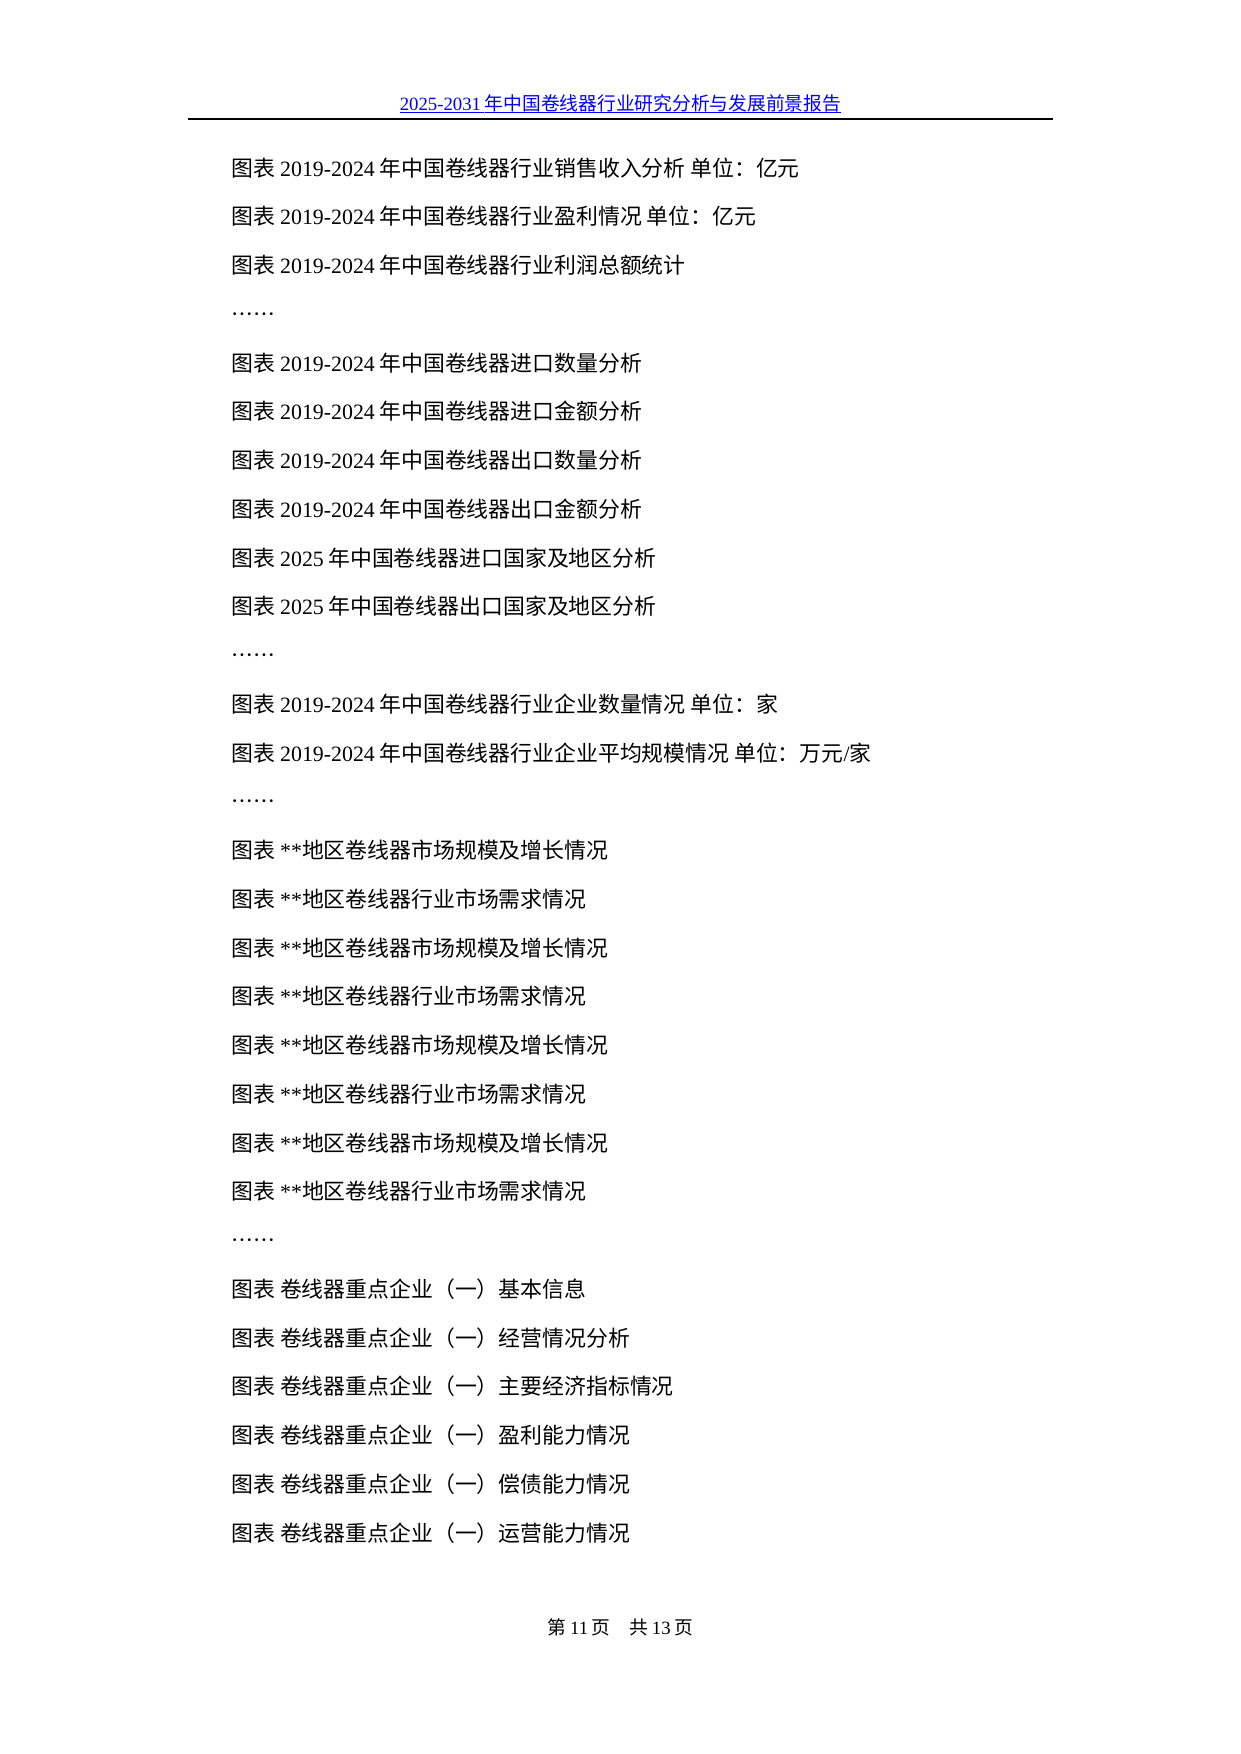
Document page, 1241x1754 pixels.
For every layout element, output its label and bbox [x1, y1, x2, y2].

text [187, 150, 1053, 1548]
